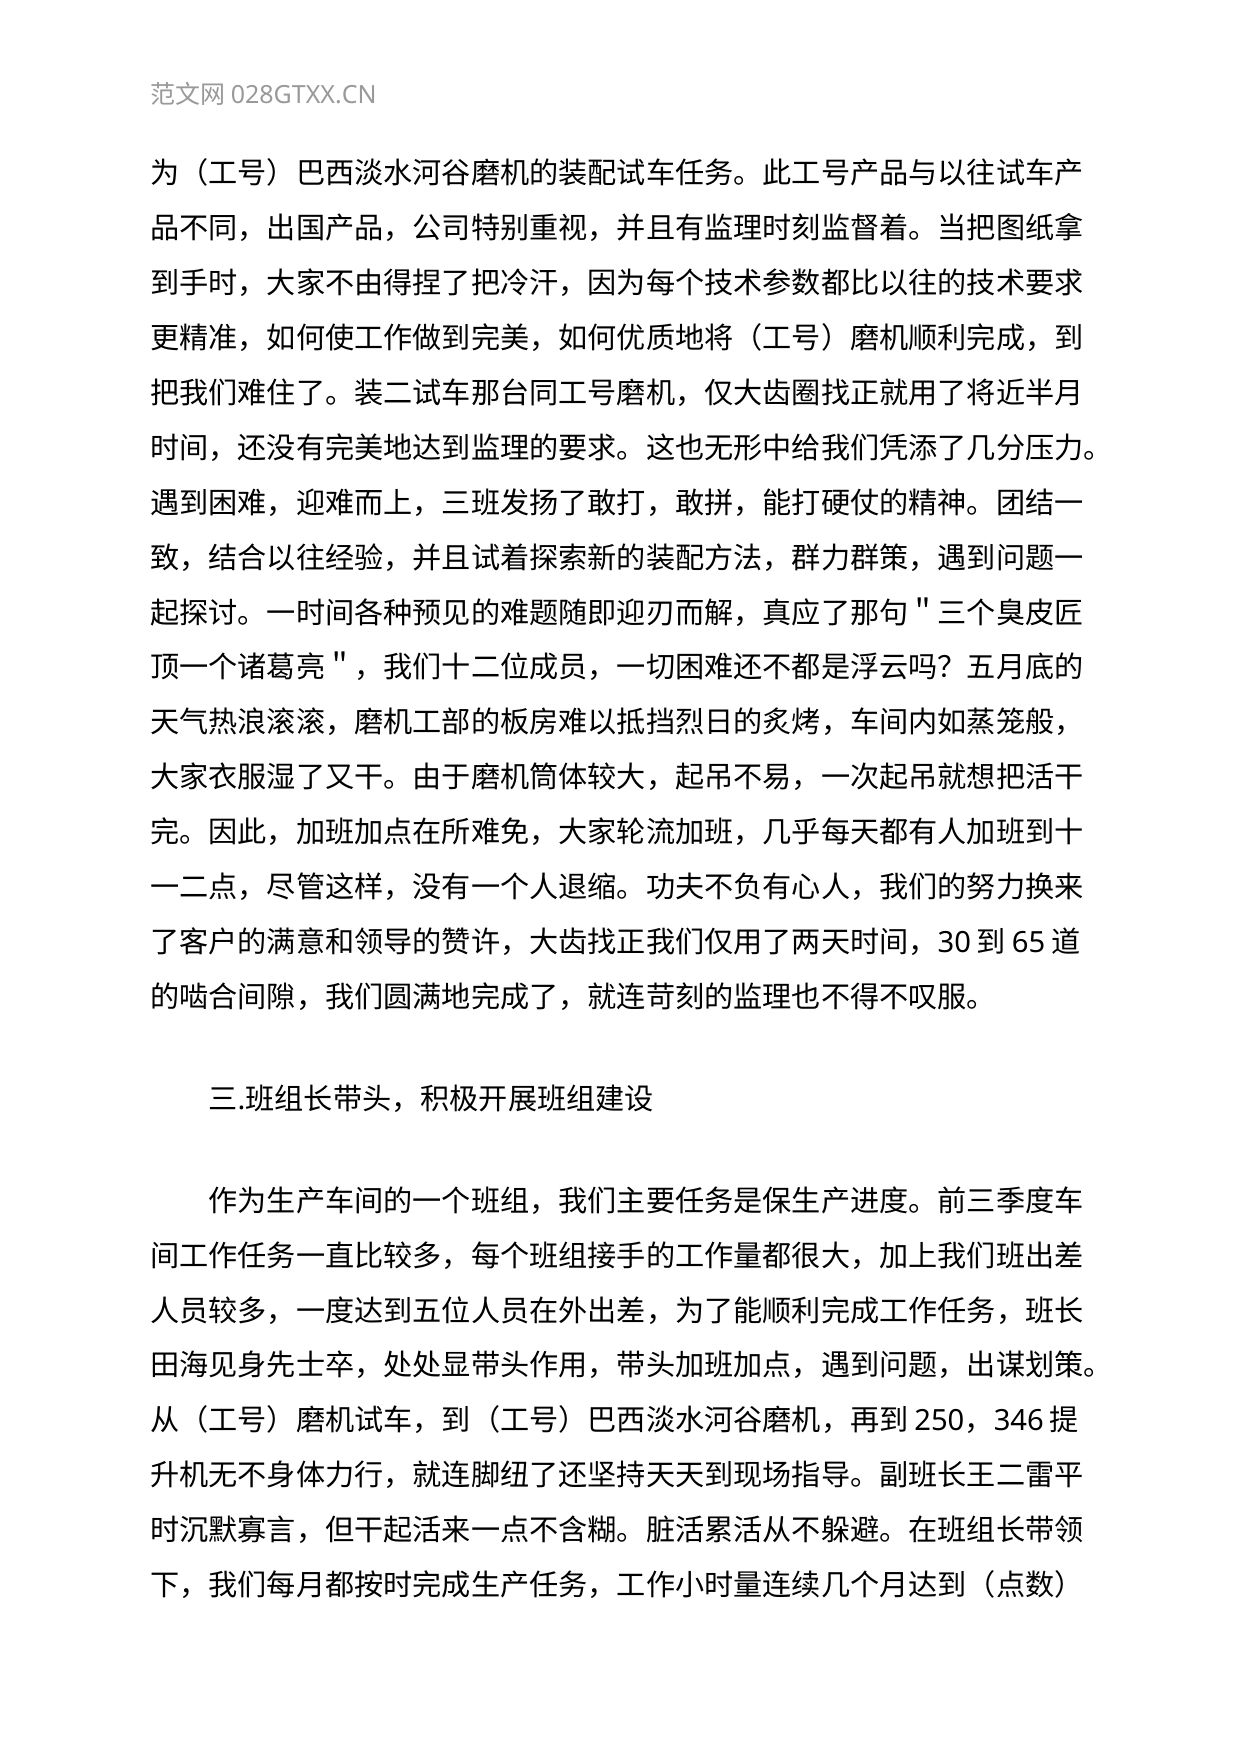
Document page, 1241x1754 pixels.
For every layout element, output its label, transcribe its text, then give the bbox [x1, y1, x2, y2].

text 三.班组长带头，积极开展班组建设 [150, 1075, 1090, 1118]
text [150, 150, 1090, 1016]
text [150, 1177, 1090, 1604]
